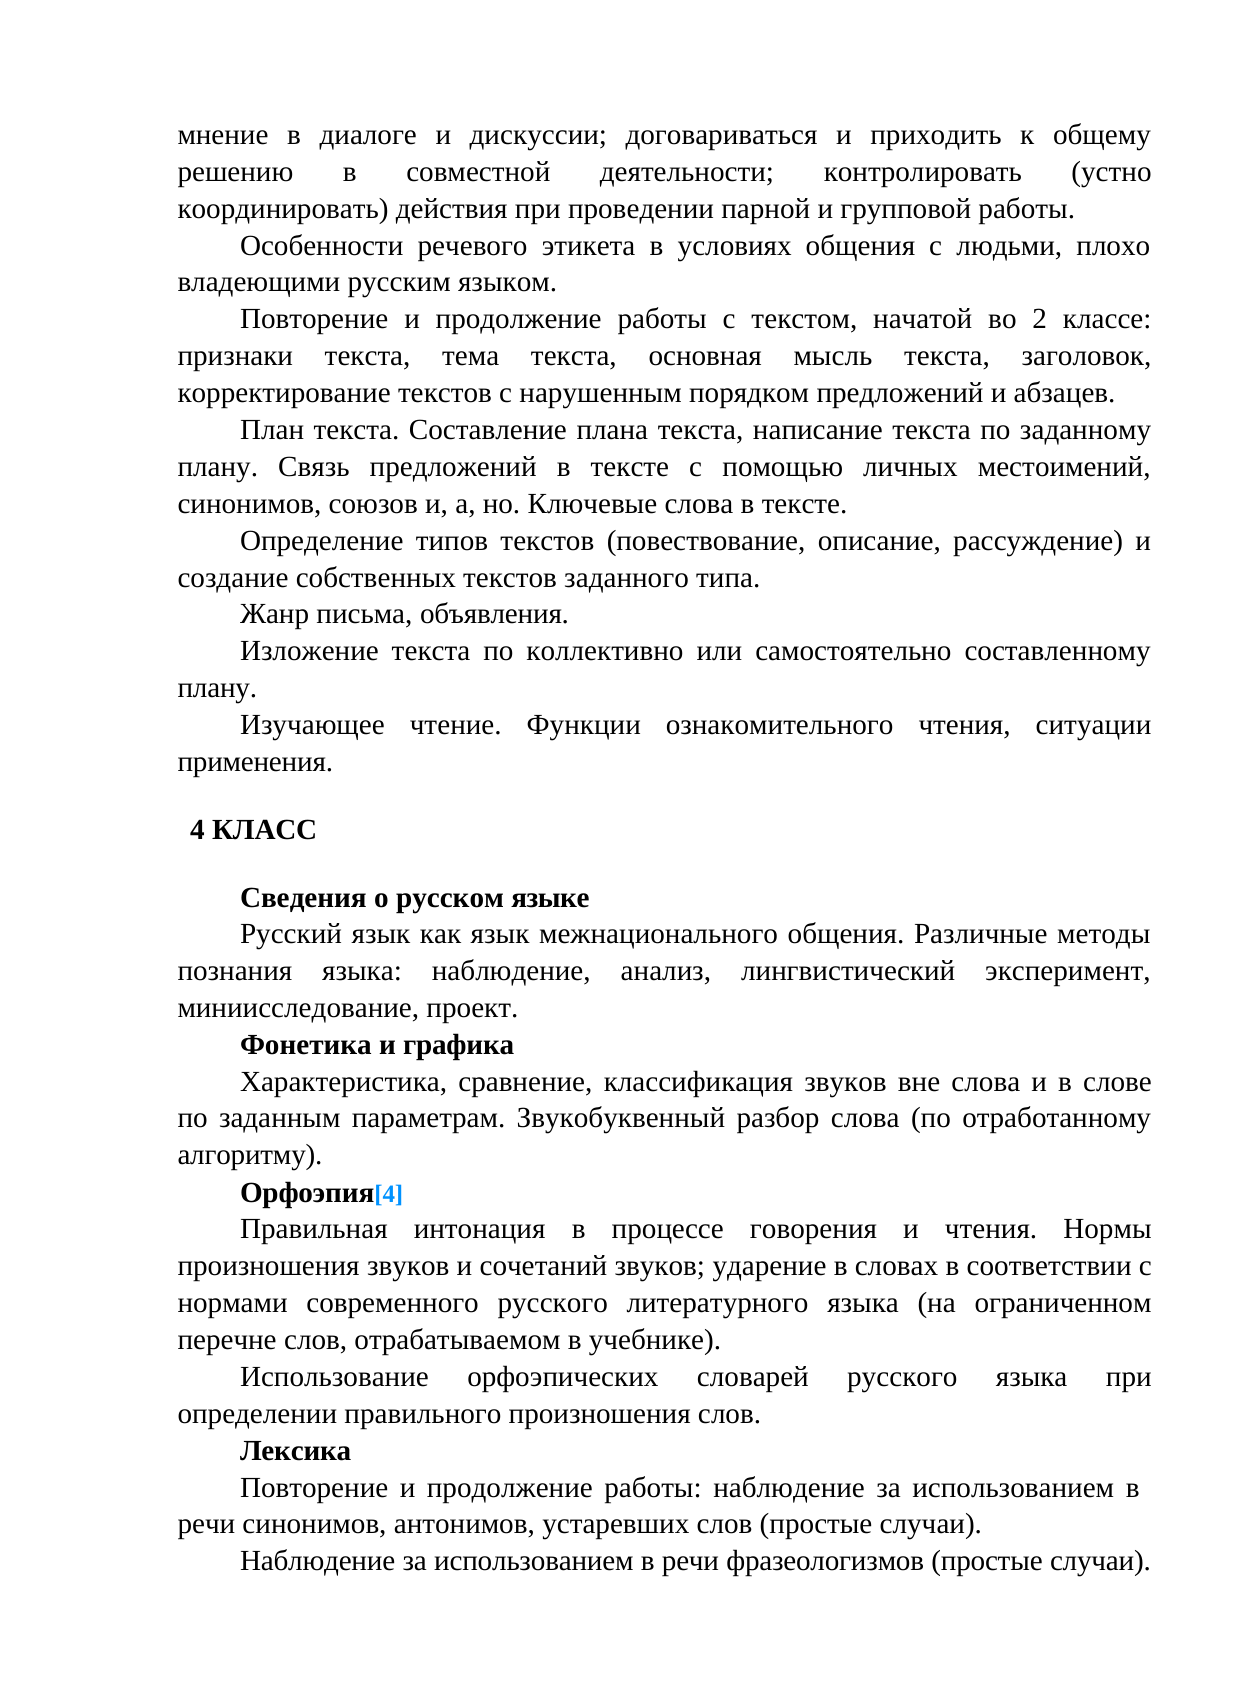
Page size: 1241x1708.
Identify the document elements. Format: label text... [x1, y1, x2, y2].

text Повторение и продолжение работы с текстом, начатой во 2 классе: признаки текста, тема текста, основная мысль текста, заголовок, корректирование текстов с нарушенным порядком предложений и абзацев. [177, 301, 1152, 409]
text Изучающее чтение. Функции ознакомительного чтения, ситуации применения. [177, 707, 1152, 778]
subtitle Сведения о русском языке [240, 880, 1196, 913]
subtitle Фонетика и графика [240, 1027, 1196, 1061]
text План текста. Составление плана текста, написание текста по заданному плану. Связь предложений в тексте с помощью личных местоимений, синонимов, союзов и, а, но. Ключевые слова в тексте. [177, 412, 1152, 519]
text Особенности речевого этикета в условиях общения с людьми, плохо владеющими русским языком. [177, 228, 1151, 298]
text мнение в диалоге и дискуссии; договариваться и приходить к общему решению в совместной деятельности; контролировать (устно координировать) действия при проведении парной и групповой работы. [177, 117, 1152, 224]
text Жанр письма, объявления. [240, 597, 1196, 630]
subtitle Лексика [240, 1433, 1196, 1467]
text Использование орфоэпических словарей русского языка при определении правильного произношения слов. [177, 1359, 1152, 1429]
text Орфоэпия[4] [240, 1175, 1196, 1208]
text Изложение текста по коллективно или самостоятельно составленному плану. [177, 633, 1152, 704]
text Правильная интонация в процессе говорения и чтения. Нормы произношения звуков и сочетаний звуков; ударение в словах в соответствии с нормами современного русского литературного языка (на ограниченном перечне слов, отрабатываемом в учебнике). [177, 1211, 1152, 1356]
list КЛАСС [190, 812, 1196, 846]
text Русский язык как язык межнационального общения. Различные методы познания языка: наблюдение, анализ, лингвистический эксперимент, миниисследование, проект. [177, 916, 1152, 1024]
text Наблюдение за использованием в речи фразеологизмов (простые случаи). [240, 1543, 1196, 1577]
text Повторение и продолжение работы: наблюдение за использованием в речи синонимов, антонимов, устаревших слов (простые случаи). [177, 1470, 1159, 1540]
text Определение типов текстов (повествование, описание, рассуждение) и создание собственных текстов заданного типа. [177, 523, 1151, 593]
text Характеристика, сравнение, классификация звуков вне слова и в слове по заданным параметрам. Звукобуквенный разбор слова (по отработанному алгоритму). [177, 1064, 1152, 1171]
